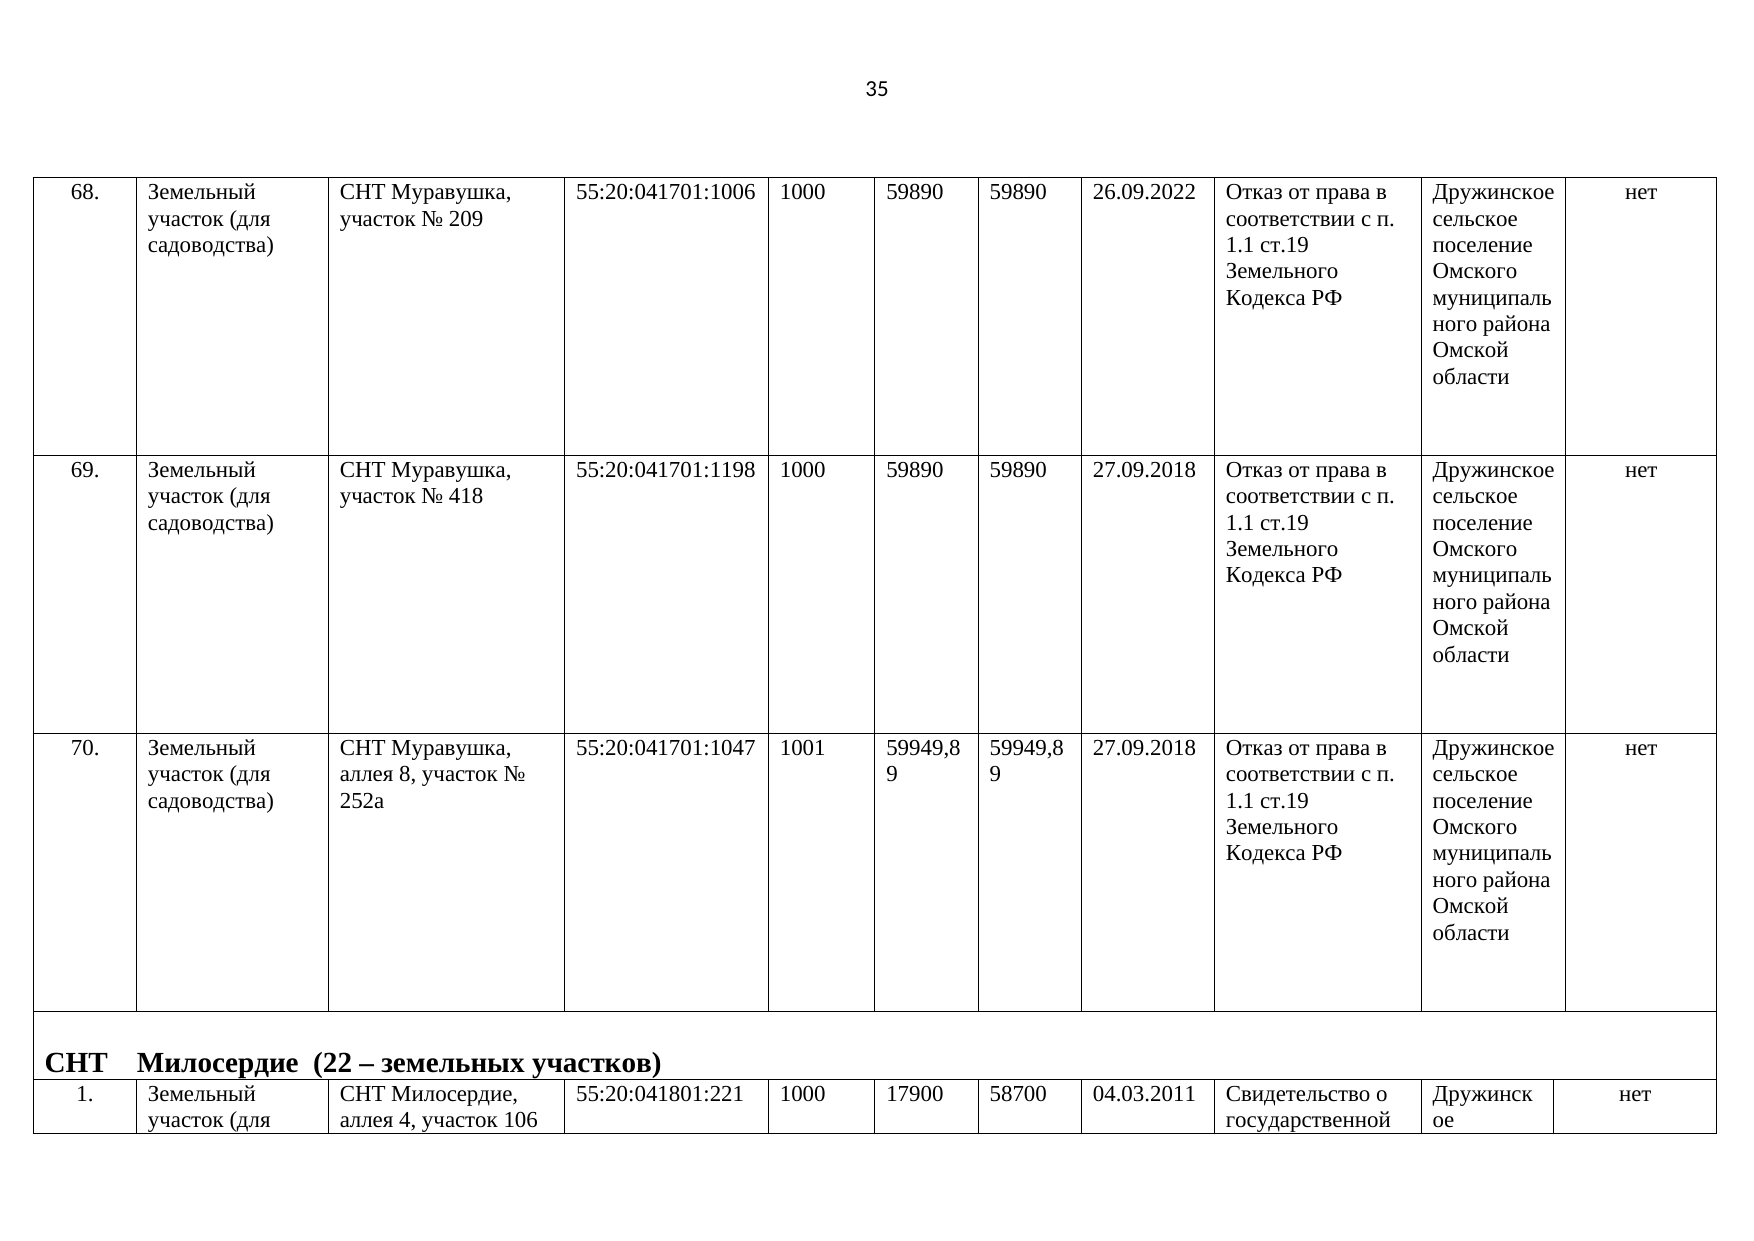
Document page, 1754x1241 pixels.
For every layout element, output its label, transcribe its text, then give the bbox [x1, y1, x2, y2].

table_cell 59890 [875, 178, 978, 455]
table_cell 55:20:041801:221 [565, 1080, 768, 1133]
table_cell Земельный участок (для садоводства) [137, 734, 328, 1011]
table_cell 55:20:041701:1047 [565, 734, 768, 1011]
table_cell 1000 [769, 456, 874, 733]
table_cell СНТ Муравушка, участок № 209 [329, 178, 564, 455]
table_cell Отказ от права в соответствии с п. 1.1 ст.19 Земельного Кодекса РФ [1215, 734, 1421, 1011]
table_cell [1215, 1080, 1421, 1133]
table_cell СНТ Муравушка, участок № 418 [329, 456, 564, 733]
table_cell 55:20:041701:1006 [565, 178, 768, 455]
table_cell нет [1554, 1080, 1716, 1133]
table_cell 70. [34, 734, 136, 1011]
table_cell Отказ от права в соответствии с п. 1.1 ст.19 Земельного Кодекса РФ [1215, 456, 1421, 733]
table_cell нет [1566, 178, 1716, 455]
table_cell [1422, 1080, 1553, 1133]
table_cell 26.09.2022 [1082, 178, 1214, 455]
table_cell Земельный участок (для садоводства) [137, 456, 328, 733]
table_cell Дружинское сельское поселение Омского муниципального района Омской области [1422, 734, 1565, 1011]
table_cell 59949,89 [875, 734, 978, 1011]
table_cell 59890 [979, 456, 1081, 733]
table_cell 27.09.2018 [1082, 734, 1214, 1011]
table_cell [1215, 178, 1421, 455]
table_cell 1000 [769, 1080, 874, 1133]
table_cell 69. [34, 456, 136, 733]
table_cell нет [1566, 734, 1716, 1011]
table_cell 17900 [875, 1080, 978, 1133]
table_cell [1422, 178, 1565, 455]
table_cell 59890 [979, 178, 1081, 455]
table_cell 59949,89 [979, 734, 1081, 1011]
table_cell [137, 178, 328, 455]
table_cell СНТ Муравушка, аллея 8, участок № 252а [329, 734, 564, 1011]
table_cell Дружинское сельское поселение Омского муниципального района Омской области [1422, 456, 1565, 733]
table_cell 04.03.2011 [1082, 1080, 1214, 1133]
table_cell нет [1566, 456, 1716, 733]
table_cell 1. [34, 1080, 136, 1133]
table_cell 1001 [769, 734, 874, 1011]
table_cell СНТ Милосердие (22 – земельных участков) [34, 1012, 1716, 1079]
table_cell 59890 [875, 456, 978, 733]
table_cell 55:20:041701:1198 [565, 456, 768, 733]
table_cell 1000 [769, 178, 874, 455]
table_cell 68. [34, 178, 136, 455]
table_cell 58700 [979, 1080, 1081, 1133]
table_cell 27.09.2018 [1082, 456, 1214, 733]
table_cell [329, 1080, 564, 1133]
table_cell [137, 1080, 328, 1133]
